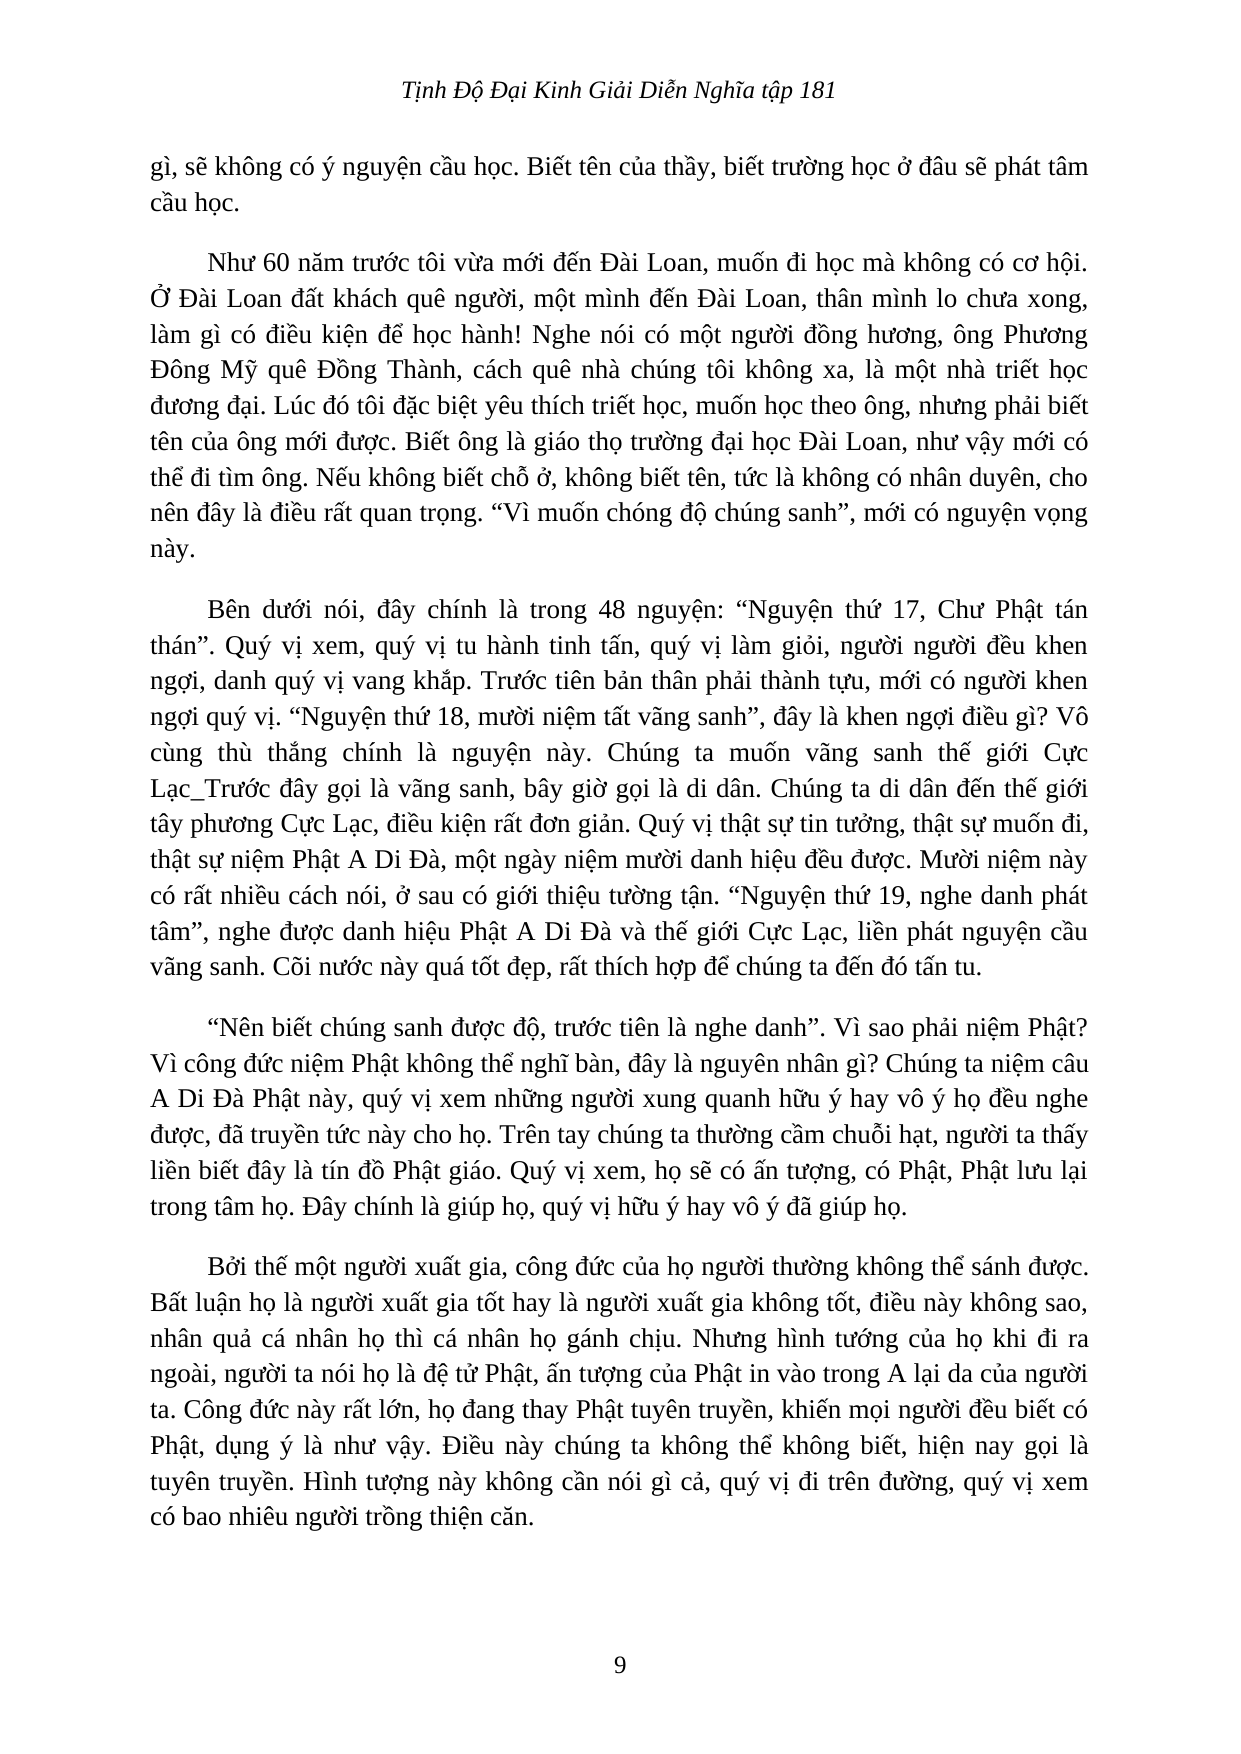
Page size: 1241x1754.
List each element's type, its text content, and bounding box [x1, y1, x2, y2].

text Bên dưới nói, đây chính là trong 48 nguyện: “Nguyện thứ 17, Chư Phật tán thán”. Quý vị xem, quý vị tu hành tinh tấn, quý vị làm giỏi, người người đều khen ngợi, danh quý vị vang khắp. Trước tiên bản thân phải thành tựu, mới có người khen ngợi quý vị. “Nguyện thứ 18, mười niệm tất vãng sanh”, đây là khen ngợi điều gì? Vô cùng thù thắng chính là nguyện này. Chúng ta muốn vãng sanh thế giới Cực Lạc_Trước đây gọi là vãng sanh, bây giờ gọi là di dân. Chúng ta di dân đến thế giới tây phương Cực Lạc, điều kiện rất đơn giản. Quý vị thật sự tin tưởng, thật sự muốn đi, thật sự niệm Phật A Di Đà, một ngày niệm mười danh hiệu đều được. Mười niệm này có rất nhiều cách nói, ở sau có giới thiệu tường tận. “Nguyện thứ 19, nghe danh phát tâm”, nghe được danh hiệu Phật A Di Đà và thế giới Cực Lạc, liền phát nguyện cầu vãng sanh. Cõi nước này quá tốt đẹp, rất thích hợp để chúng ta đến đó tấn tu. [150, 593, 1090, 981]
text “Nên biết chúng sanh được độ, trước tiên là nghe danh”. Vì sao phải niệm Phật? Vì công đức niệm Phật không thể nghĩ bàn, đây là nguyên nhân gì? Chúng ta niệm câu A Di Đà Phật này, quý vị xem những người xung quanh hữu ý hay vô ý họ đều nghe được, đã truyền tức này cho họ. Trên tay chúng ta thường cầm chuỗi hạt, người ta thấy liền biết đây là tín đồ Phật giáo. Quý vị xem, họ sẽ có ấn tượng, có Phật, Phật lưu lại trong tâm họ. Đây chính là giúp họ, quý vị hữu ý hay vô ý đã giúp họ. [150, 1011, 1090, 1221]
text Như 60 năm trước tôi vừa mới đến Đài Loan, muốn đi học mà không có cơ hội. Ở Đài Loan đất khách quê người, một mình đến Đài Loan, thân mình lo chưa xong, làm gì có điều kiện để học hành! Nghe nói có một người đồng hương, ông Phương Đông Mỹ quê Đồng Thành, cách quê nhà chúng tôi không xa, là một nhà triết học đương đại. Lúc đó tôi đặc biệt yêu thích triết học, muốn học theo ông, nhưng phải biết tên của ông mới được. Biết ông là giáo thọ trường đại học Đài Loan, như vậy mới có thể đi tìm ông. Nếu không biết chỗ ở, không biết tên, tức là không có nhân duyên, cho nên đây là điều rất quan trọng. “Vì muốn chóng độ chúng sanh”, mới có nguyện vọng này. [150, 246, 1090, 563]
text Bởi thế một người xuất gia, công đức của họ người thường không thể sánh được. Bất luận họ là người xuất gia tốt hay là người xuất gia không tốt, điều này không sao, nhân quả cá nhân họ thì cá nhân họ gánh chịu. Nhưng hình tướng của họ khi đi ra ngoài, người ta nói họ là đệ tử Phật, ấn tượng của Phật in vào trong A lại da của người ta. Công đức này rất lớn, họ đang thay Phật tuyên truyền, khiến mọi người đều biết có Phật, dụng ý là như vậy. Điều này chúng ta không thể không biết, hiện nay gọi là tuyên truyền. Hình tượng này không cần nói gì cả, quý vị đi trên đường, quý vị xem có bao nhiêu người trồng thiện căn. [150, 1250, 1090, 1532]
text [150, 150, 1090, 217]
